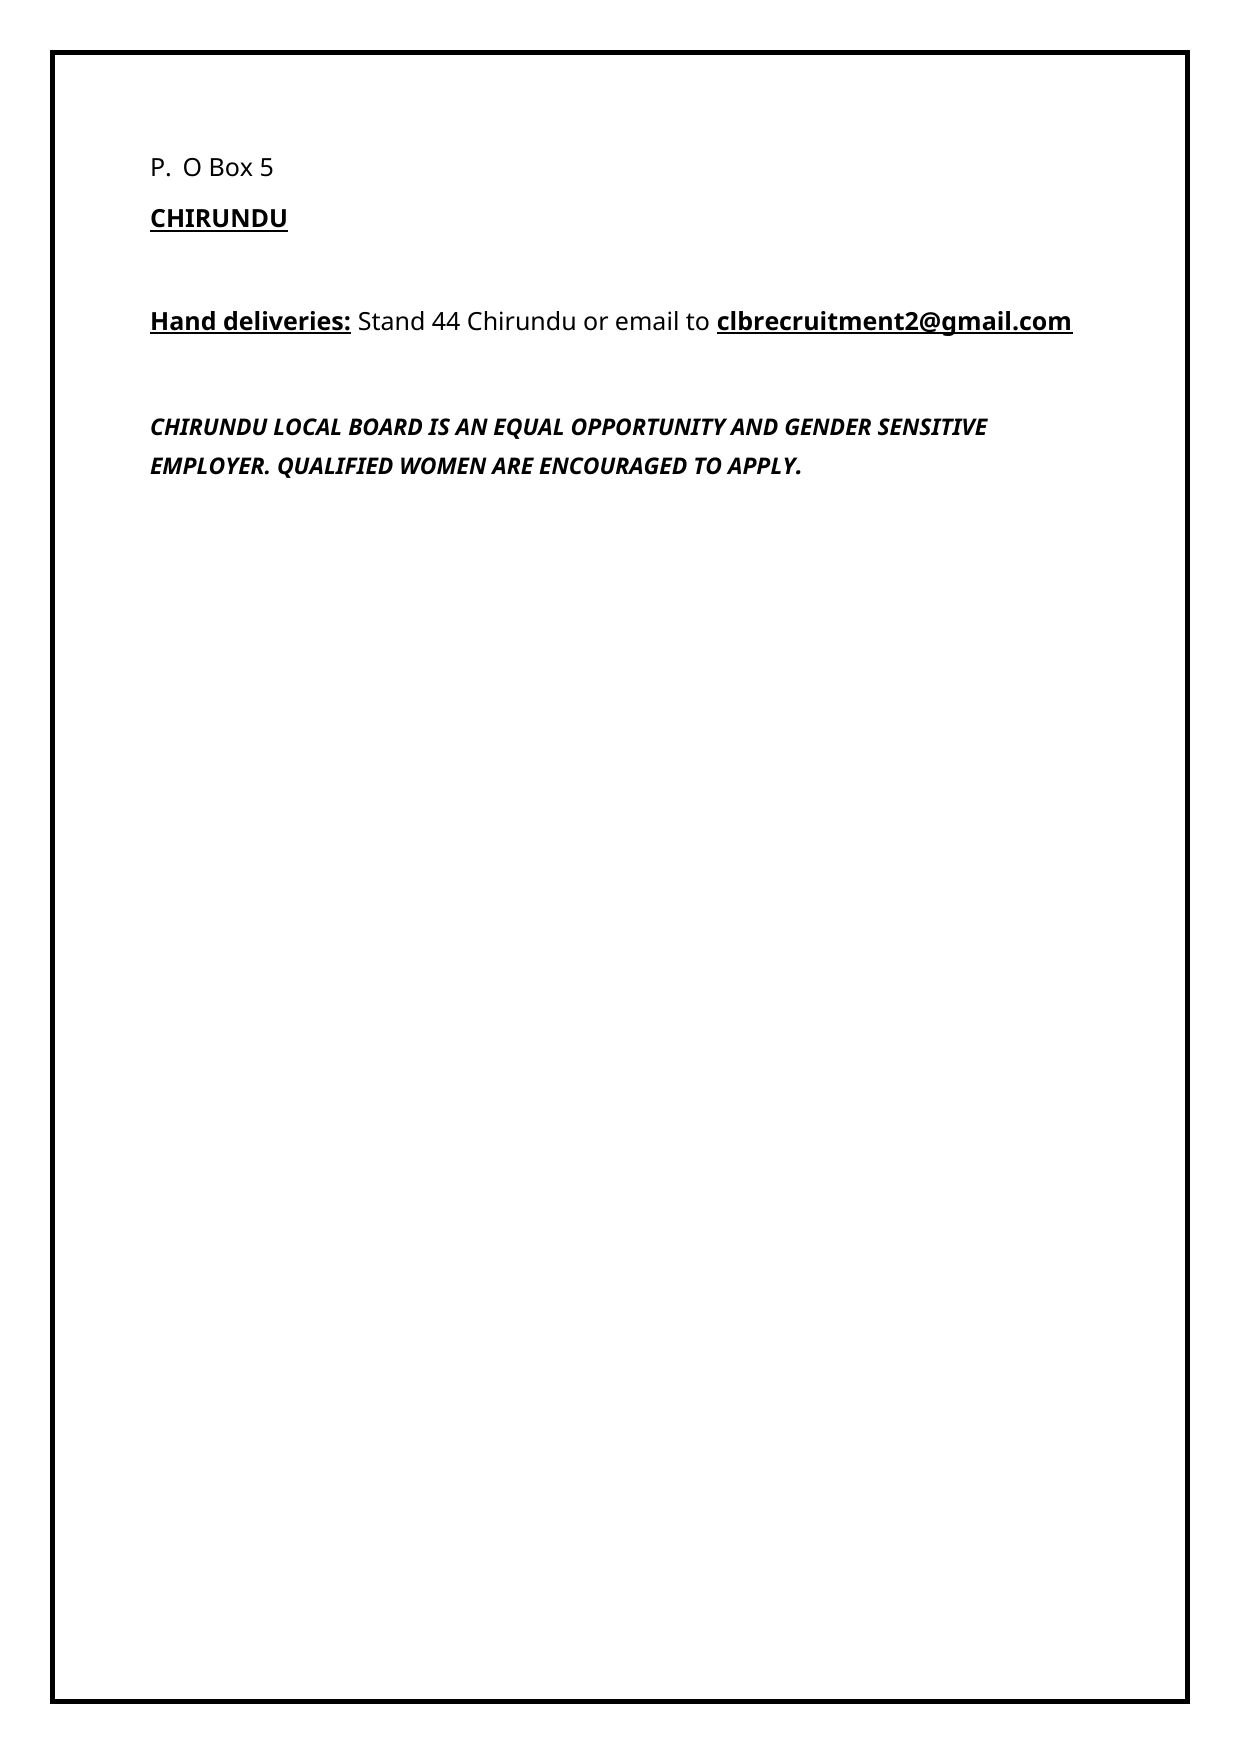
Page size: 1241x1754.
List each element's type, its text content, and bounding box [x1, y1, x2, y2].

text CHIRUNDU LOCAL BOARD IS AN EQUAL OPPORTUNITY AND GENDER SENSITIVE EMPLOYER. QUALIFIED WOMEN ARE ENCOURAGED TO APPLY. [150, 411, 1090, 481]
text CHIRUNDU [150, 201, 1090, 235]
text Hand deliveries: Stand 44 Chirundu or email to clbrecruitment2@gmail.com [150, 303, 1090, 337]
list O Box 5 [150, 150, 1090, 184]
